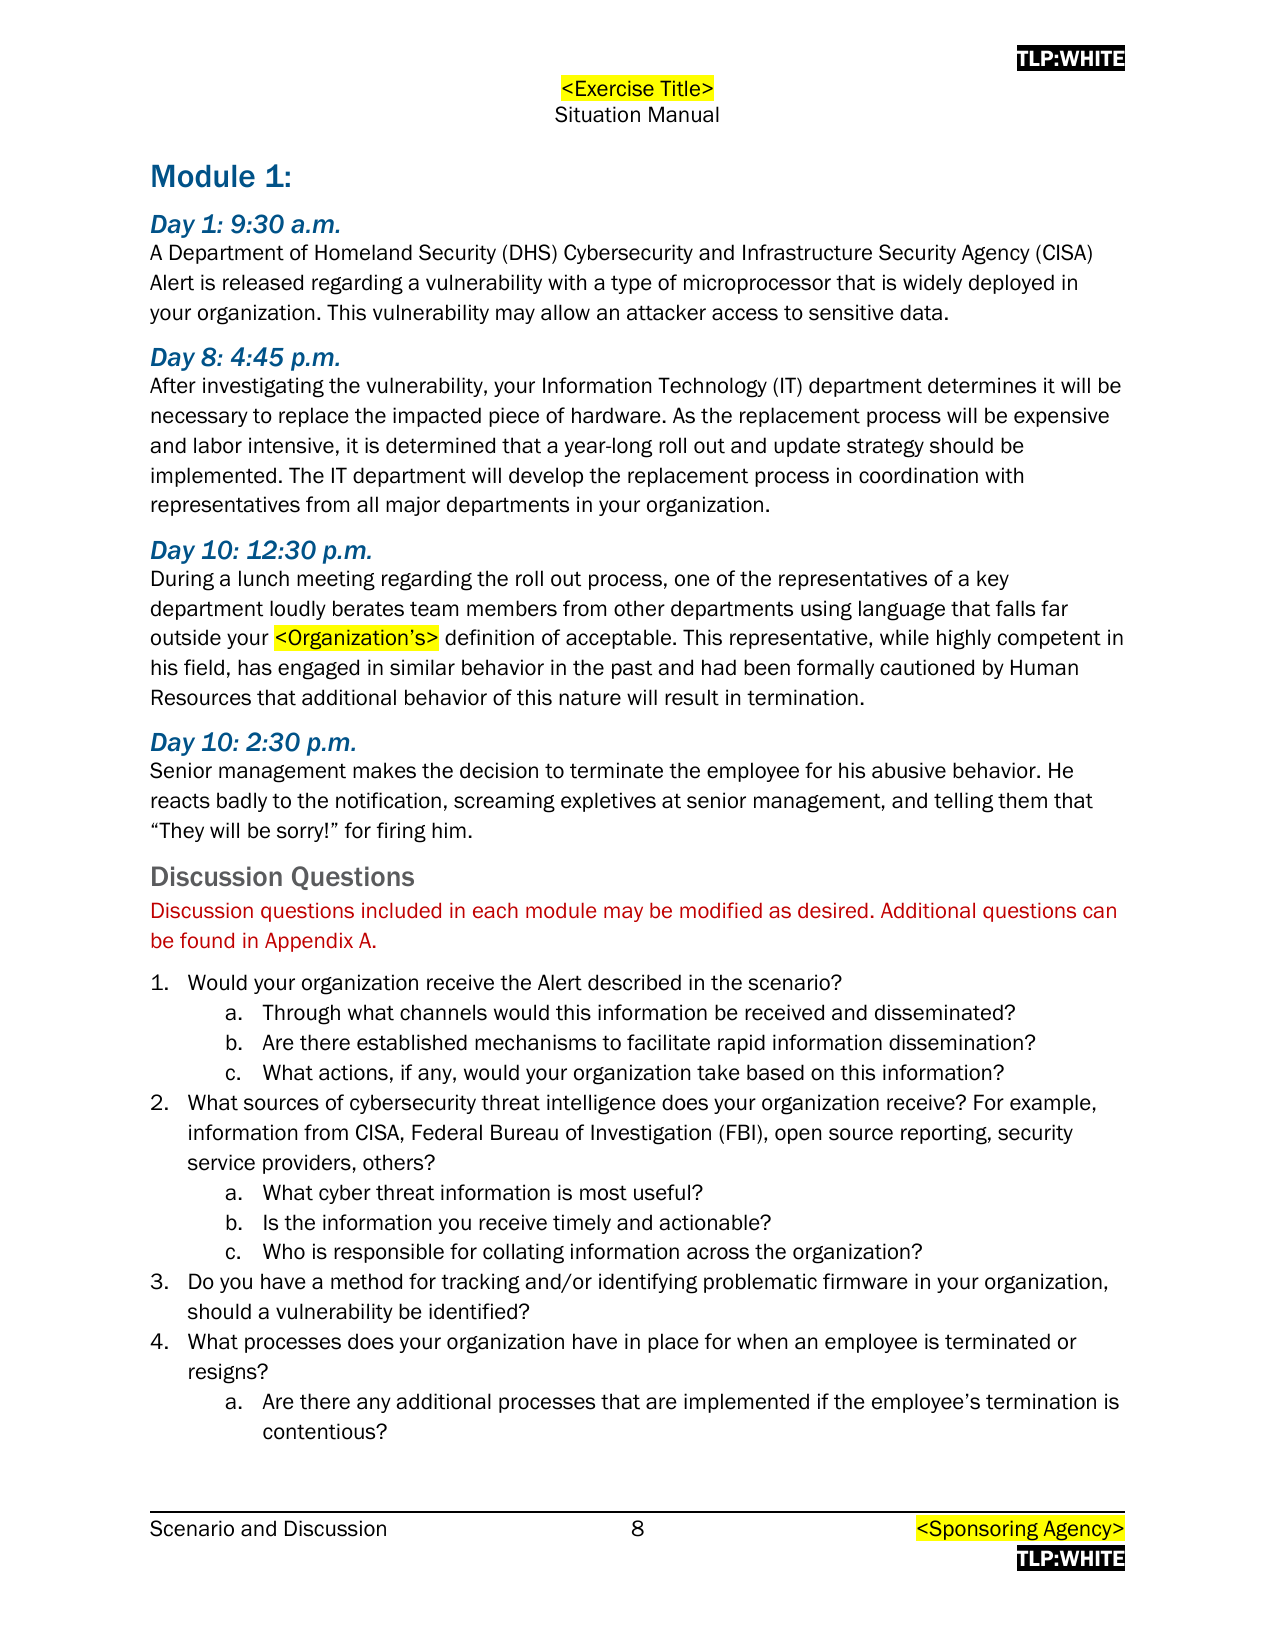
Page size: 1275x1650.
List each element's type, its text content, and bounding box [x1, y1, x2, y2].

list Do you have a method for tracking and/or identifying problematic firmware in your organization, should a vulnerability be identified? [150, 1269, 1125, 1324]
text Senior management makes the decision to terminate the employee for his abusive behavior. He reacts badly to the notification, screaming expletives at senior management, and telling them that “They will be sorry!” for firing him. [150, 758, 1125, 843]
list Are there any additional processes that are implemented if the employee’s termination is contentious? [225, 1388, 1125, 1444]
subtitle Day 1: 9:30 a.m. [150, 209, 1125, 239]
subtitle Day 8: 4:45 p.m. [150, 342, 1125, 372]
subtitle Module 1: [150, 157, 1125, 195]
subtitle Day 10: 12:30 p.m. [150, 534, 1125, 565]
list What processes does your organization have in place for when an employee is terminated or resigns? [150, 1328, 1125, 1384]
list What cyber threat information is most useful? [225, 1179, 1125, 1205]
list Would your organization receive the Alert described in the scenario? [150, 970, 1125, 996]
subtitle Discussion Questions [150, 860, 1125, 893]
list What actions, if any, would your organization take based on this information? [225, 1059, 1125, 1085]
text A Department of Homeland Security (DHS) Cybersecurity and Infrastructure Security Agency (CISA) Alert is released regarding a vulnerability with a type of microprocessor that is widely deployed in your organization. This vulnerability may allow an attacker access to sensitive data. [150, 239, 1125, 325]
list Is the information you receive timely and actionable? [225, 1209, 1125, 1235]
list Are there established mechanisms to facilitate rapid information dissemination? [225, 1029, 1125, 1056]
text Discussion questions included in each module may be modified as desired. Additional questions can be found in Appendix A. [150, 897, 1125, 953]
text During a lunch meeting regarding the roll out process, one of the representatives of a key department loudly berates team members from other departments using language that falls far outside your <Organization’s> definition of acceptable. This representative, while highly competent in his field, has engaged in similar behavior in the past and had been formally cautioned by Human Resources that additional behavior of this nature will result in termination. [150, 565, 1125, 711]
subtitle Day 10: 2:30 p.m. [150, 727, 1125, 758]
list What sources of cybersecurity threat intelligence does your organization receive? For example, information from CISA, Federal Bureau of Investigation (FBI), open source reporting, security service providers, others? [150, 1089, 1125, 1175]
list Who is responsible for collating information across the organization? [225, 1239, 1125, 1265]
text After investigating the vulnerability, your Information Technology (IT) department determines it will be necessary to replace the impacted piece of hardware. As the replacement process will be expensive and labor intensive, it is determined that a year-long roll out and update strategy should be implemented. The IT department will develop the replacement process in coordination with representatives from all major departments in your organization. [150, 372, 1125, 518]
list Through what channels would this information be received and disseminated? [225, 999, 1125, 1026]
